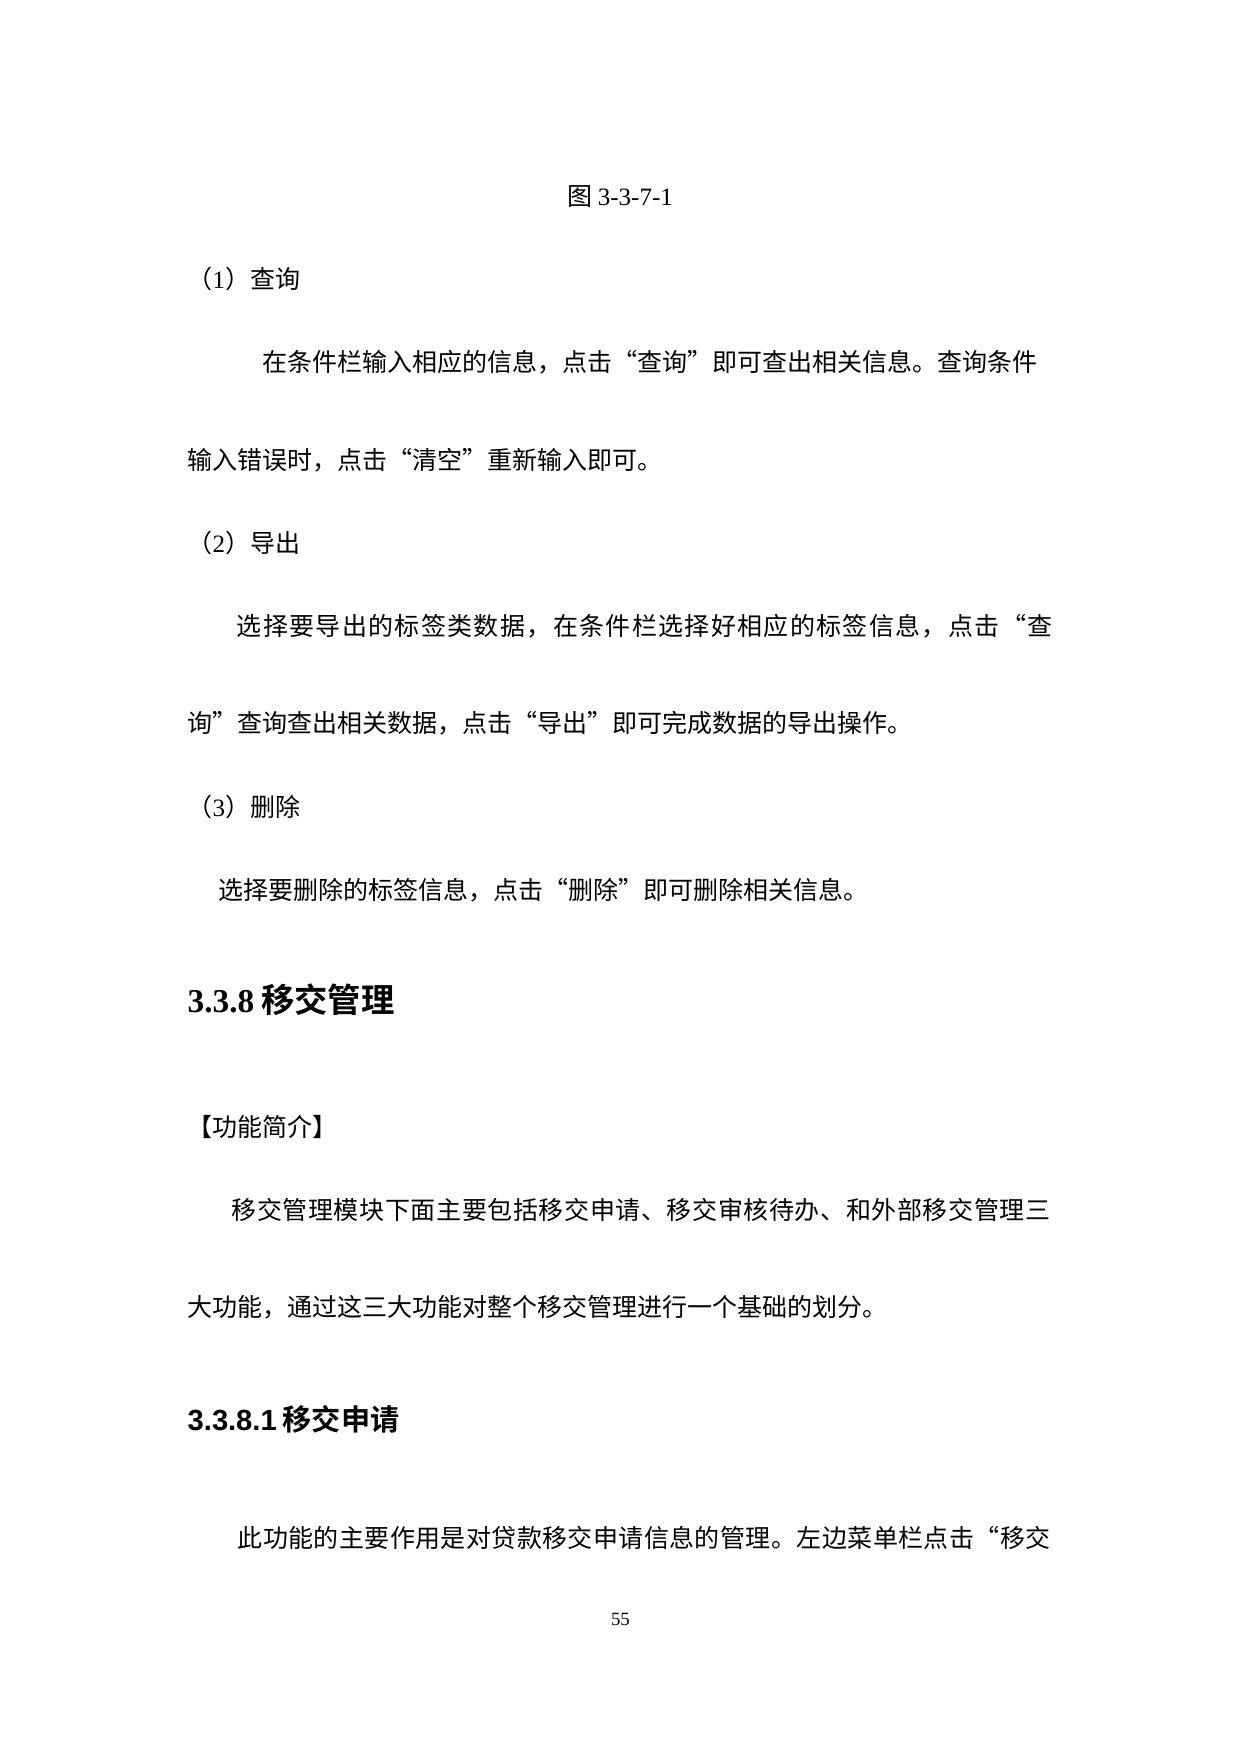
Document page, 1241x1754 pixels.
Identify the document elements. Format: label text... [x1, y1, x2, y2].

subtitle 3.3.8移交管理 [187, 966, 1053, 1031]
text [187, 1504, 1053, 1569]
text 移交管理模块下面主要包括移交申请、移交审核待办、和外部移交管理三大功能，通过这三大功能对整个移交管理进行一个基础的划分。 [187, 1176, 1053, 1338]
text 在条件栏输入相应的信息，点击“查询”即可查出相关信息。查询条件输入错误时，点击“清空”重新输入即可。 [187, 328, 1053, 491]
subtitle 3.3.8.1移交申请 [187, 1386, 1053, 1451]
text （2）导出 [187, 509, 1053, 574]
text 选择要导出的标签类数据，在条件栏选择好相应的标签信息，点击“查询”查询查出相关数据，点击“导出”即可完成数据的导出操作。 [187, 592, 1053, 754]
text 【功能简介】 [187, 1093, 1053, 1158]
text 图3-3-7-1 [187, 162, 1053, 227]
text 选择要删除的标签信息，点击“删除”即可删除相关信息。 [187, 856, 1053, 921]
text （1）查询 [187, 245, 1053, 310]
text （3）删除 [187, 773, 1053, 838]
